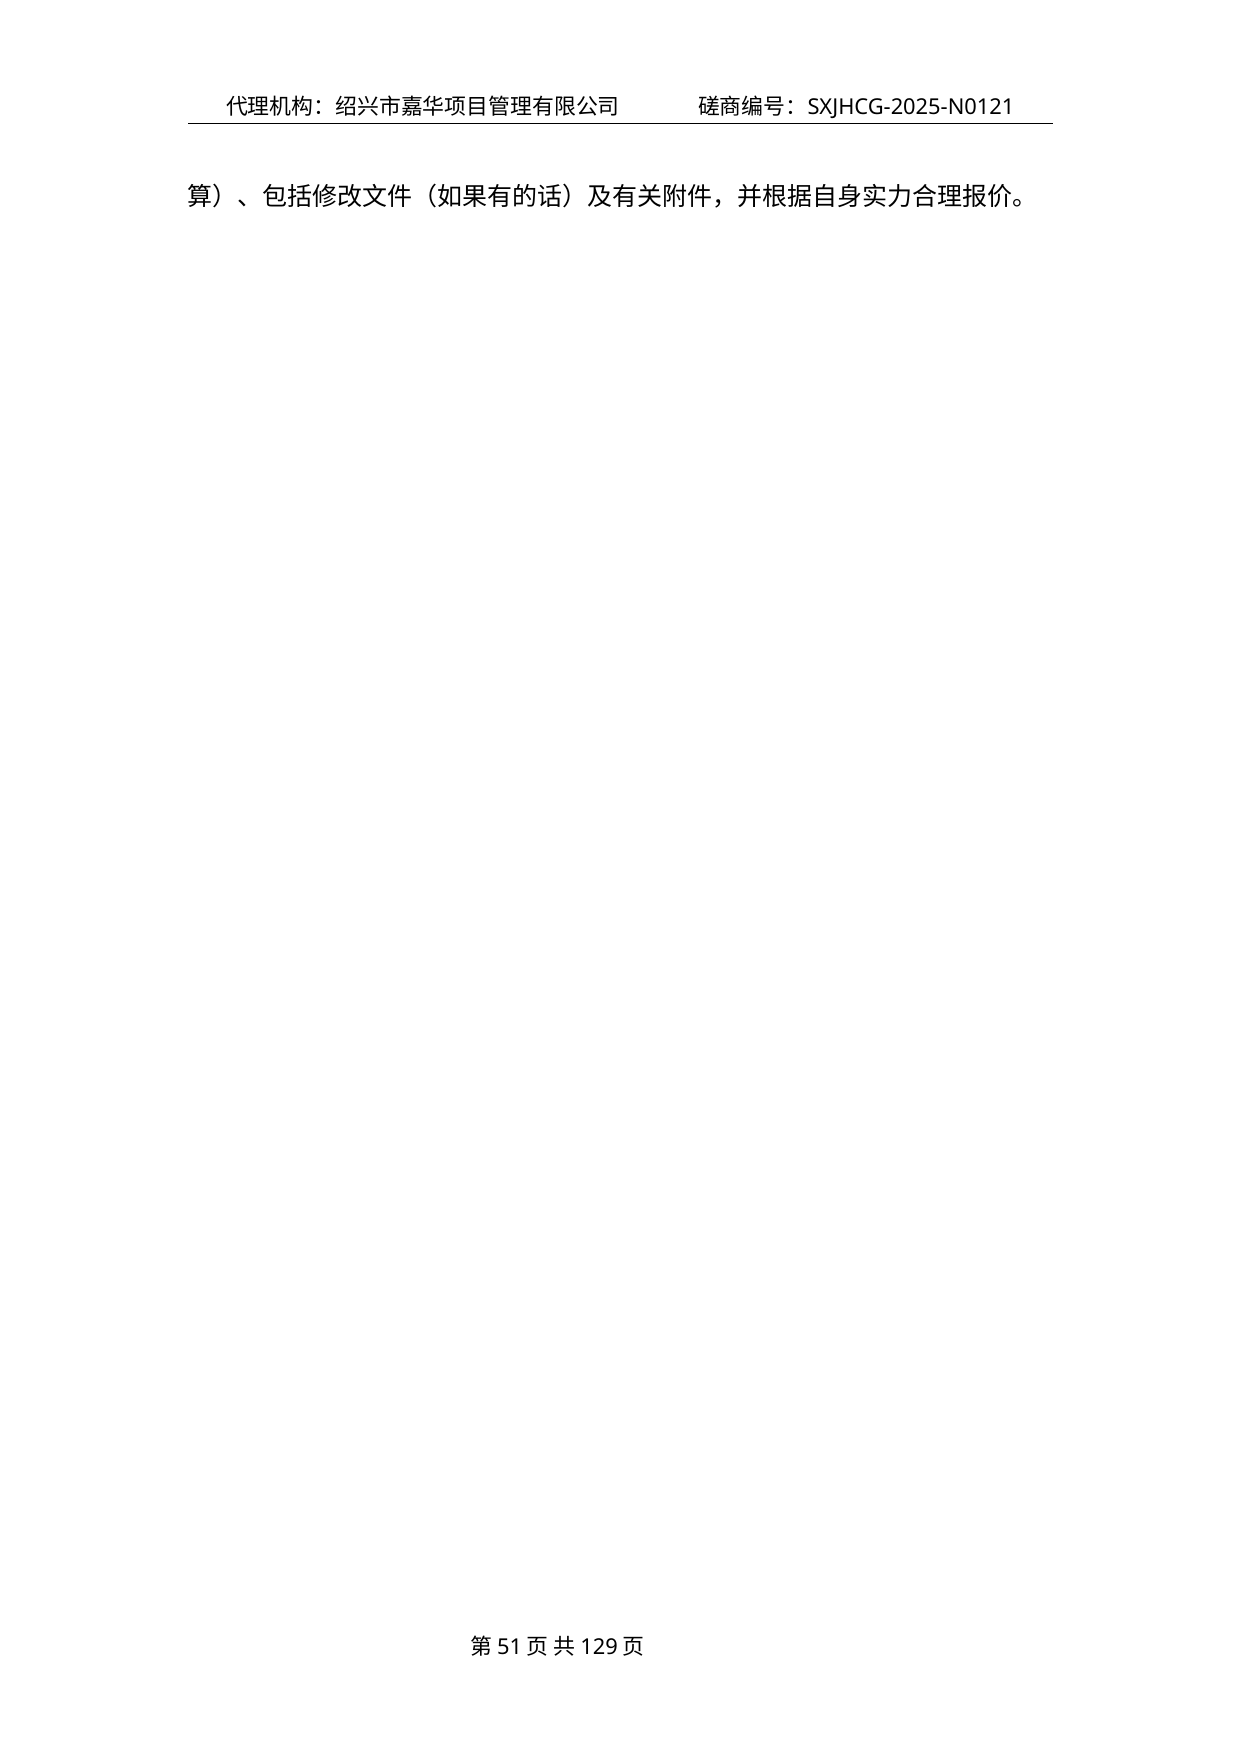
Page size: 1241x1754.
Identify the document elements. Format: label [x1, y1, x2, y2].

list [187, 162, 1053, 227]
